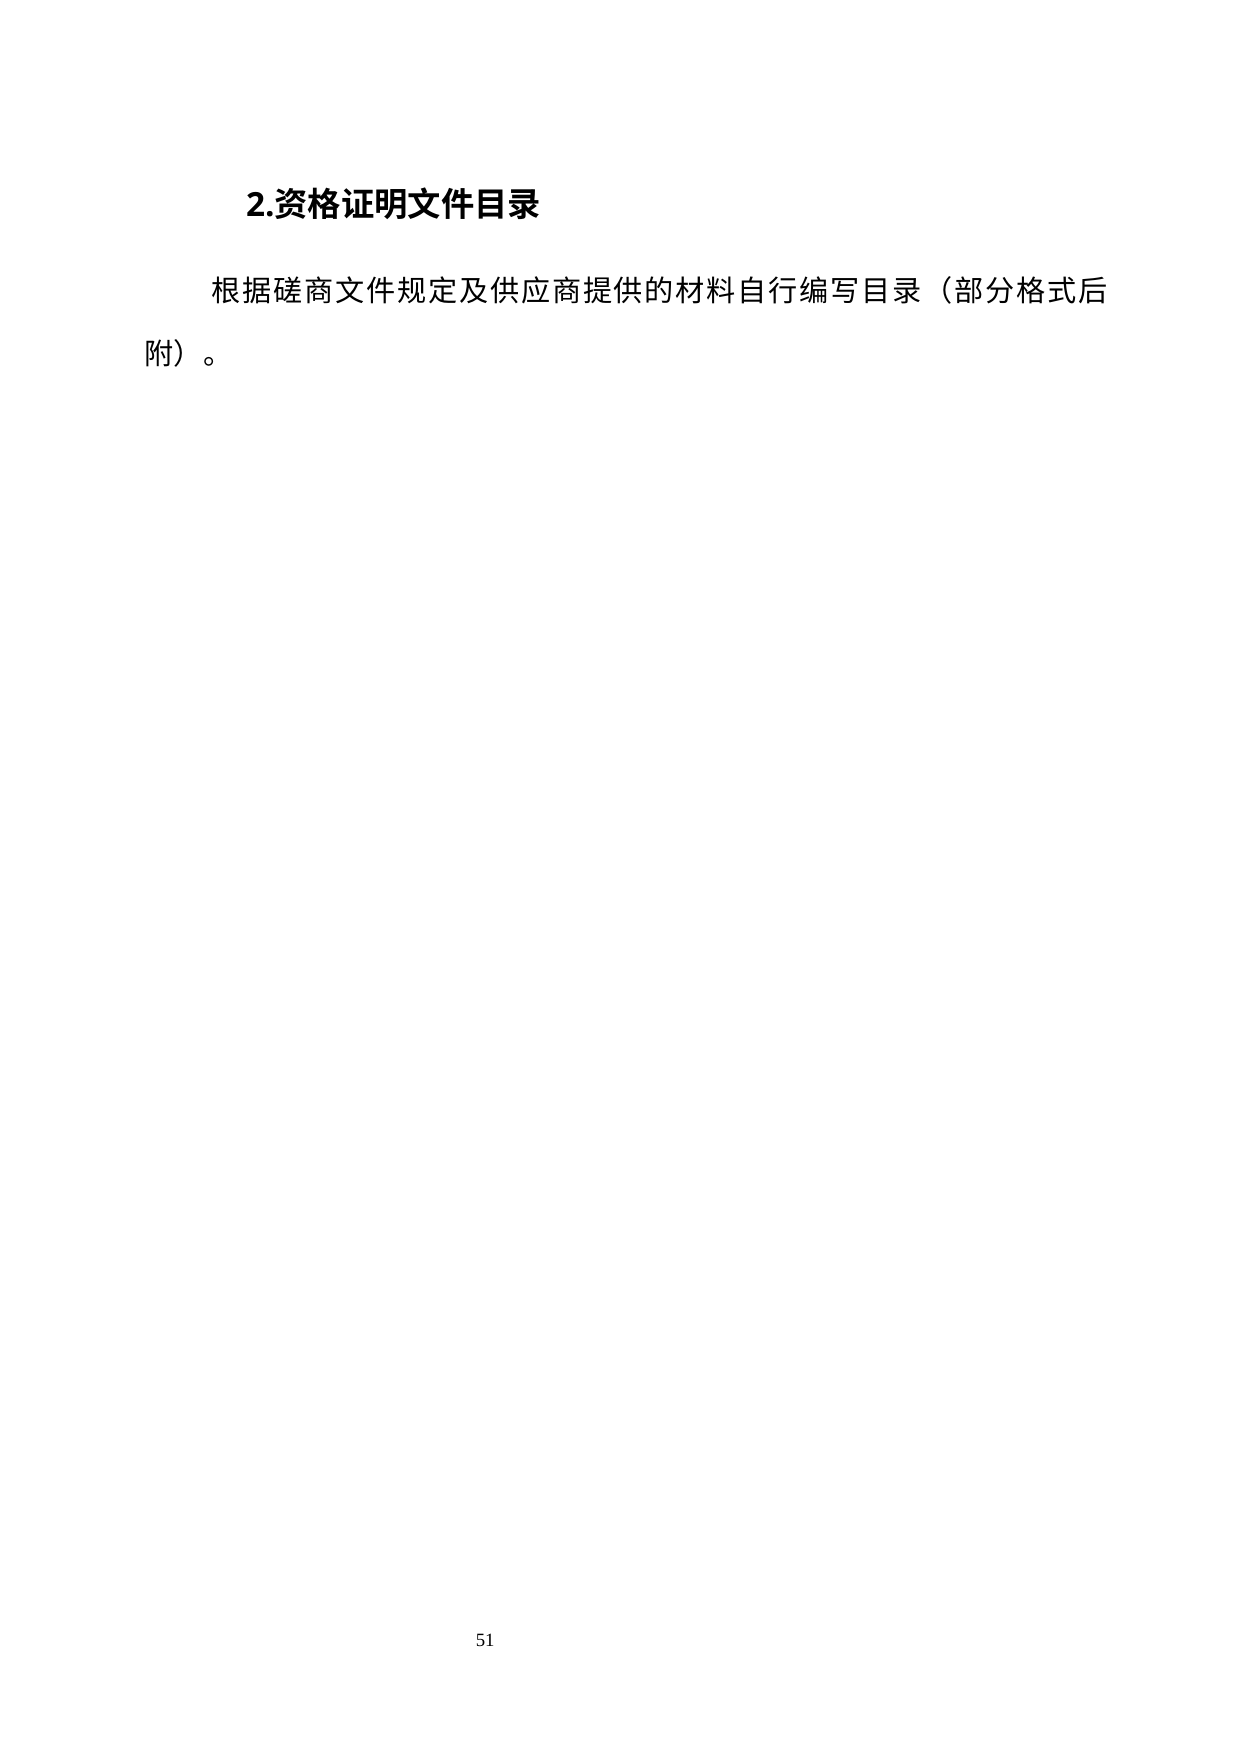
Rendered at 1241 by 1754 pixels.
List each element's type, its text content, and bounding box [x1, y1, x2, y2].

text 2.资格证明文件目录 [159, 178, 1107, 227]
text 根据磋商文件规定及供应商提供的材料自行编写目录（部分格式后附）。 [144, 267, 1107, 373]
